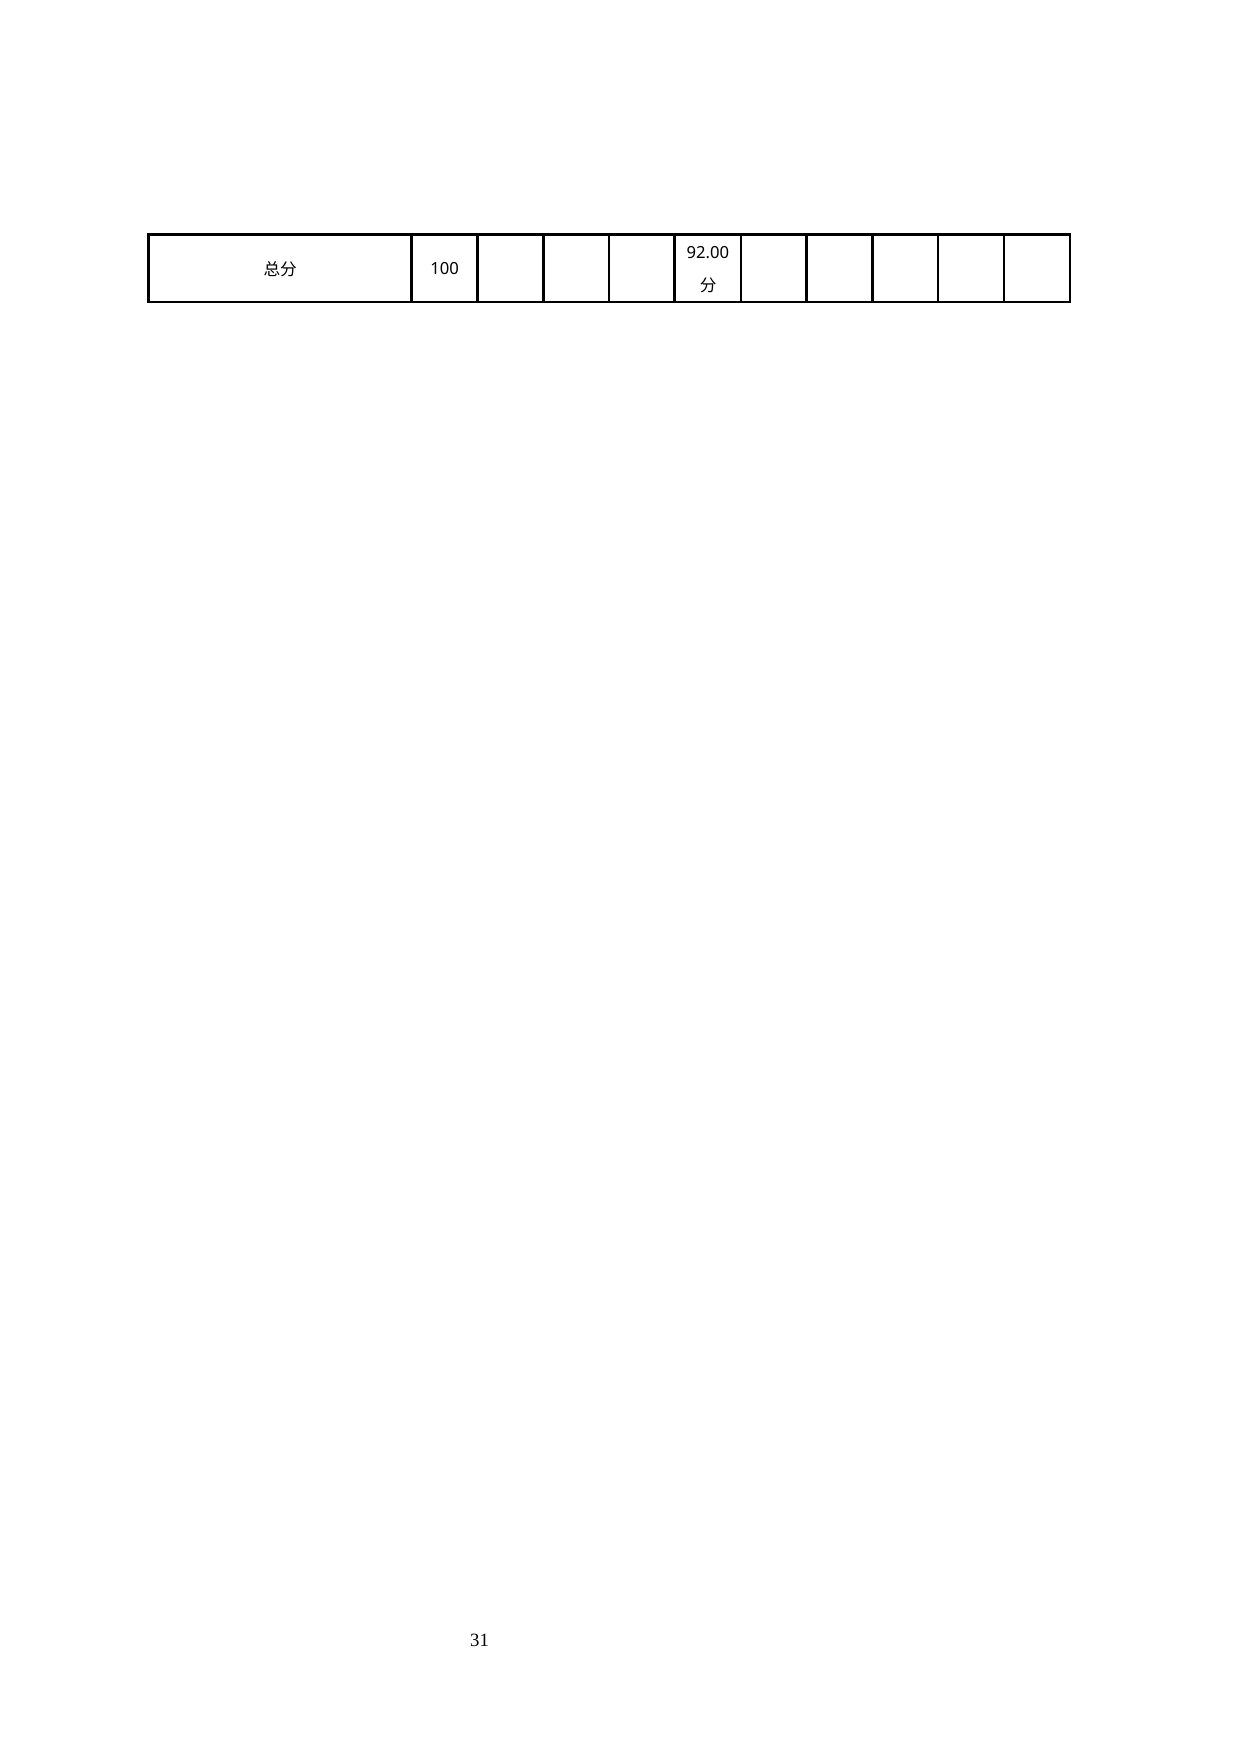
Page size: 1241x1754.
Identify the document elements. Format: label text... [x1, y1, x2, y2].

table_cell [874, 236, 937, 301]
table_cell [1005, 236, 1069, 301]
table_cell 总分 [150, 236, 410, 301]
table_cell [742, 236, 805, 301]
table_cell [808, 236, 871, 301]
table_cell 92.00分 [676, 236, 740, 301]
table_cell [545, 236, 608, 301]
table_cell 100 [413, 236, 476, 301]
table_cell [610, 236, 673, 301]
table_cell [479, 236, 542, 301]
table_cell [939, 236, 1003, 301]
